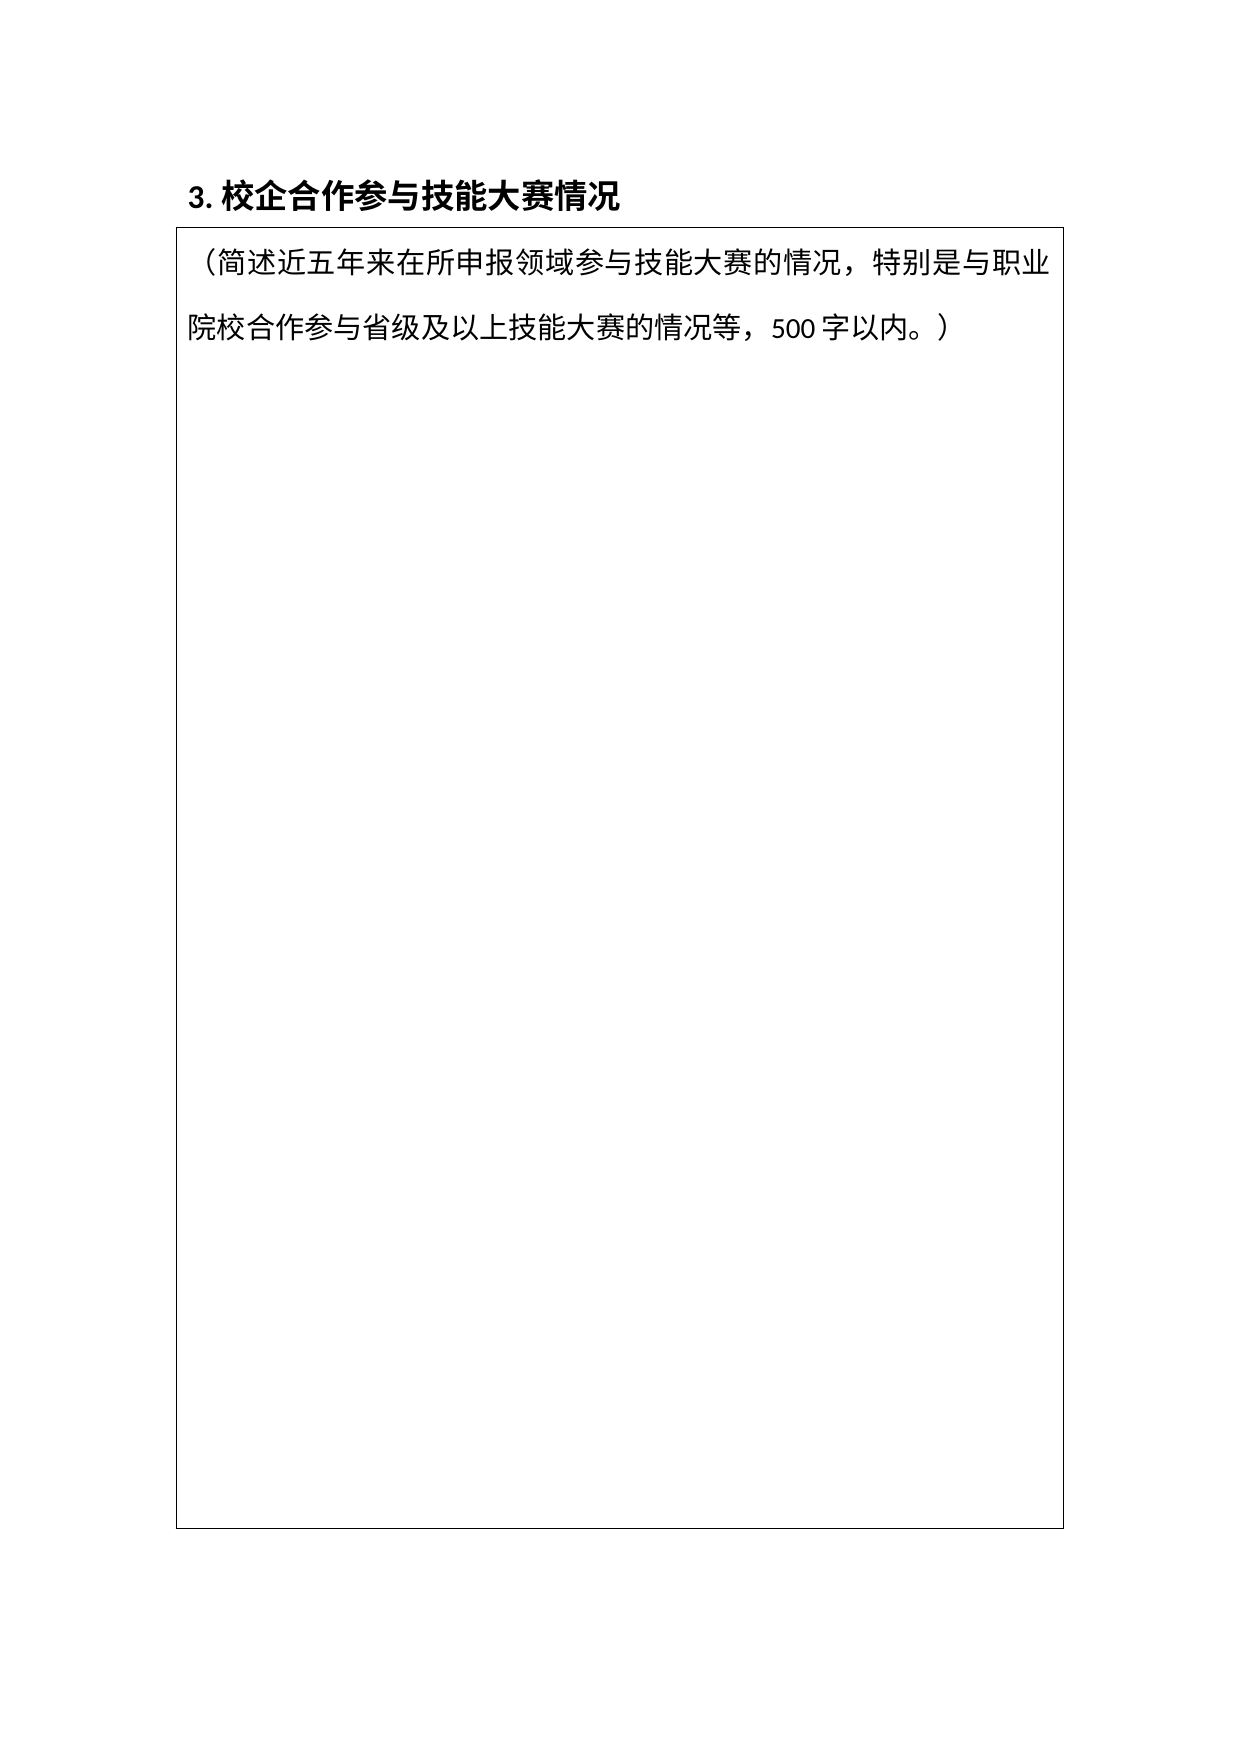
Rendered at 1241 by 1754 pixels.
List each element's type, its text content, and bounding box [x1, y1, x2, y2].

subtitle 校企合作参与技能大赛情况 [187, 162, 1053, 227]
table_header （简述近五年来在所申报领域参与技能大赛的情况，特别是与职业院校合作参与省级及以上技能大赛的情况等，500字以内。） [177, 228, 1063, 1528]
